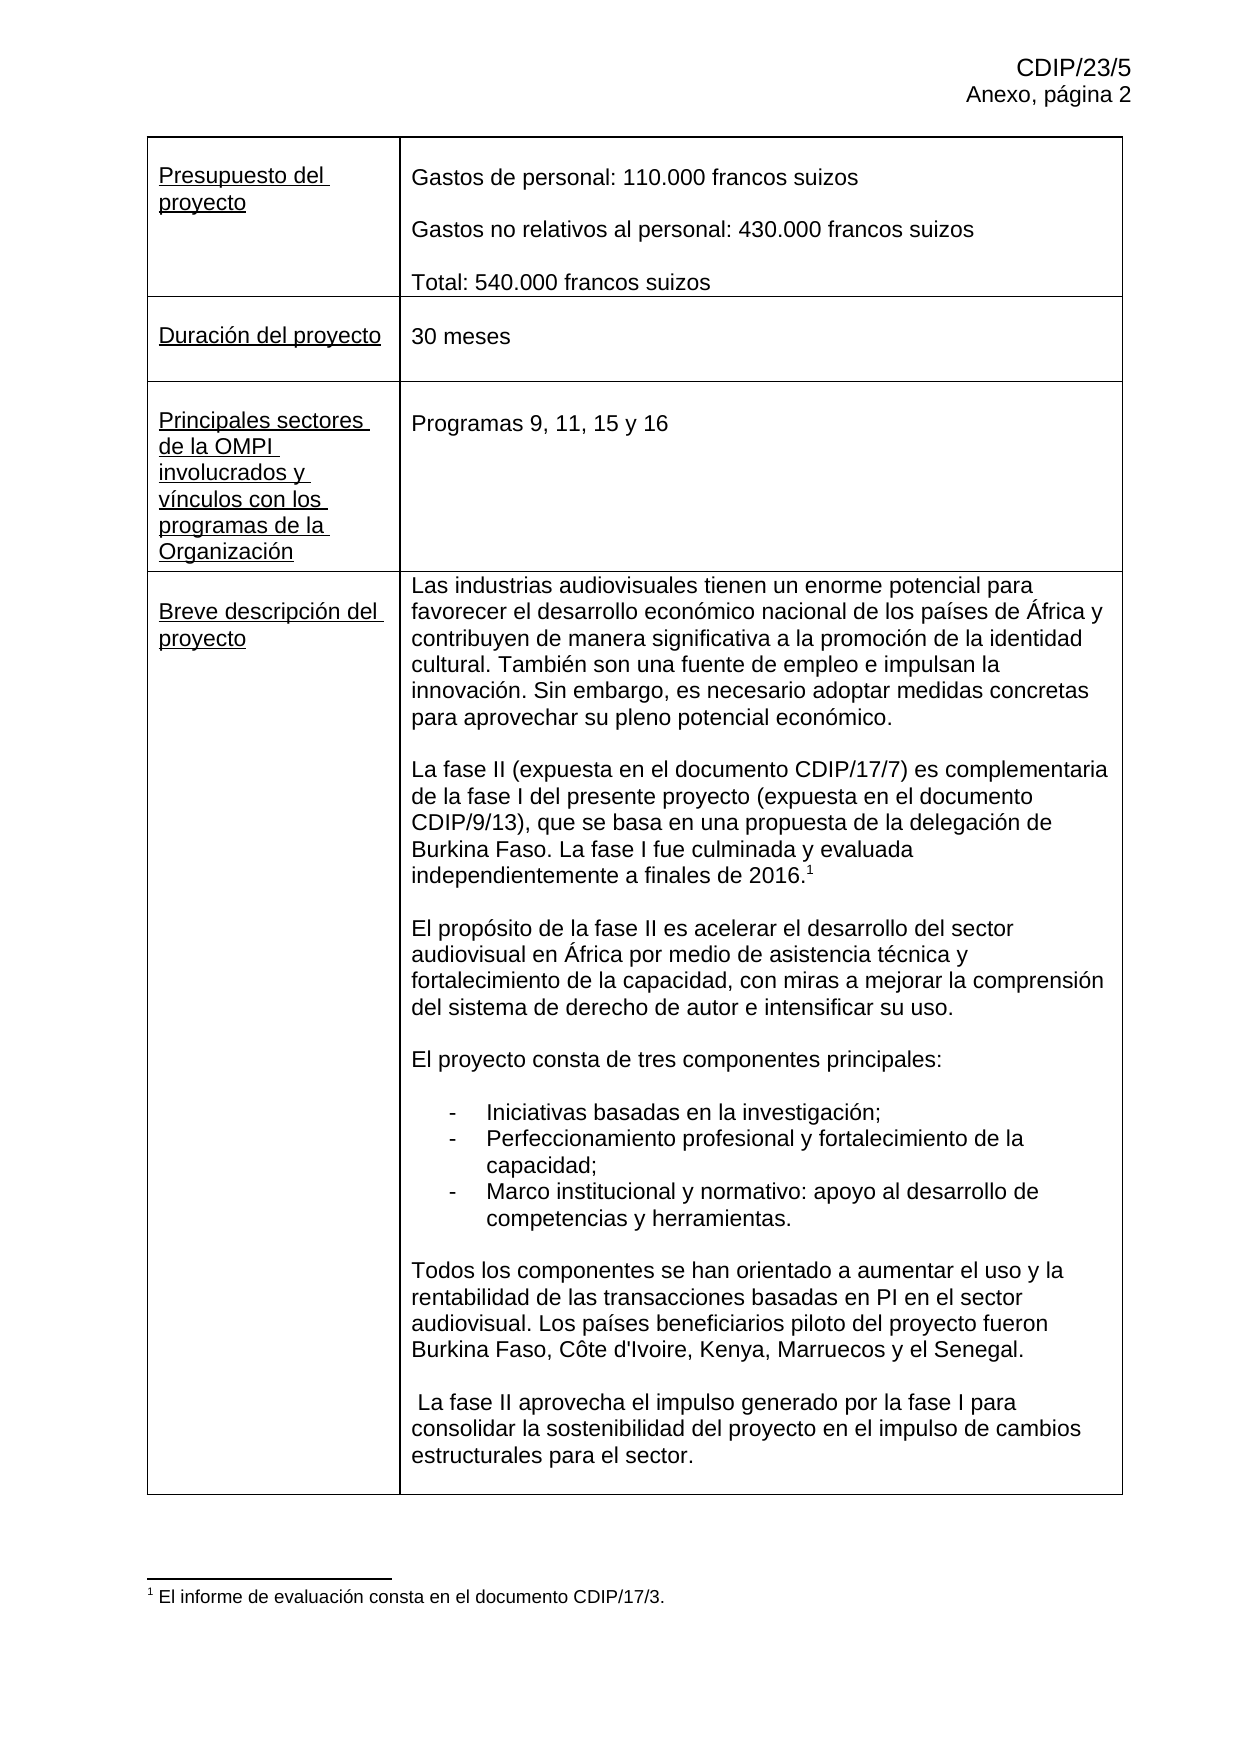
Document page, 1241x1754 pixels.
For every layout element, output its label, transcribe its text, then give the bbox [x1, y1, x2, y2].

table_cell 30 meses [401, 297, 1122, 381]
table_cell Las industrias audiovisuales tienen un enorme potencial para favorecer el desarrollo económico nacional de los países de África y contribuyen de manera significativa a la promoción de la identidad cultural. También son una fuente de empleo e impulsan la innovación. Sin embargo, es necesario adoptar medidas concretas para aprovechar su pleno potencial económico. La fase II (expuesta en el documento CDIP/17/7) es complementaria de la fase I del presente proyecto (expuesta en el documento CDIP/9/13), que se basa en una propuesta de la delegación de Burkina Faso. La fase I fue culminada y evaluada independientemente a finales de 2016. El propósito de la fase II es acelerar el desarrollo del sector audiovisual en África por medio de asistencia técnica y fortalecimiento de la capacidad, con miras a mejorar la comprensión del sistema de derecho de autor e intensificar su uso. El proyecto consta de tres componentes principales: Iniciativas basadas en la investigación; Perfeccionamiento profesional y fortalecimiento de la capacidad; Marco institucional y normativo: apoyo al desarrollo de competencias y herramientas. Todos los componentes se han orientado a aumentar el uso y la rentabilidad de las transacciones basadas en PI en el sector audiovisual. Los países beneficiarios piloto del proyecto fueron Burkina Faso, Côte d'Ivoire, Kenya, Marruecos y el Senegal. La fase II aprovecha el impulso generado por la fase I para consolidar la sostenibilidad del proyecto en el impulso de cambios estructurales para el sector. [401, 572, 1122, 1494]
table_cell Presupuesto del proyecto [148, 138, 399, 296]
table_cell Principales sectores de la OMPI involucrados y vínculos con los programas de la Organización [148, 382, 399, 571]
table_cell Gastos de personal: 110.000 francos suizos Gastos no relativos al personal: 430.000 francos suizos Total: 540.000 francos suizos [401, 138, 1122, 296]
table_cell Duración del proyecto [148, 297, 399, 381]
table_cell Programas 9, 11, 15 y 16 [401, 382, 1122, 571]
table_cell Breve descripción del proyecto [148, 572, 399, 1494]
